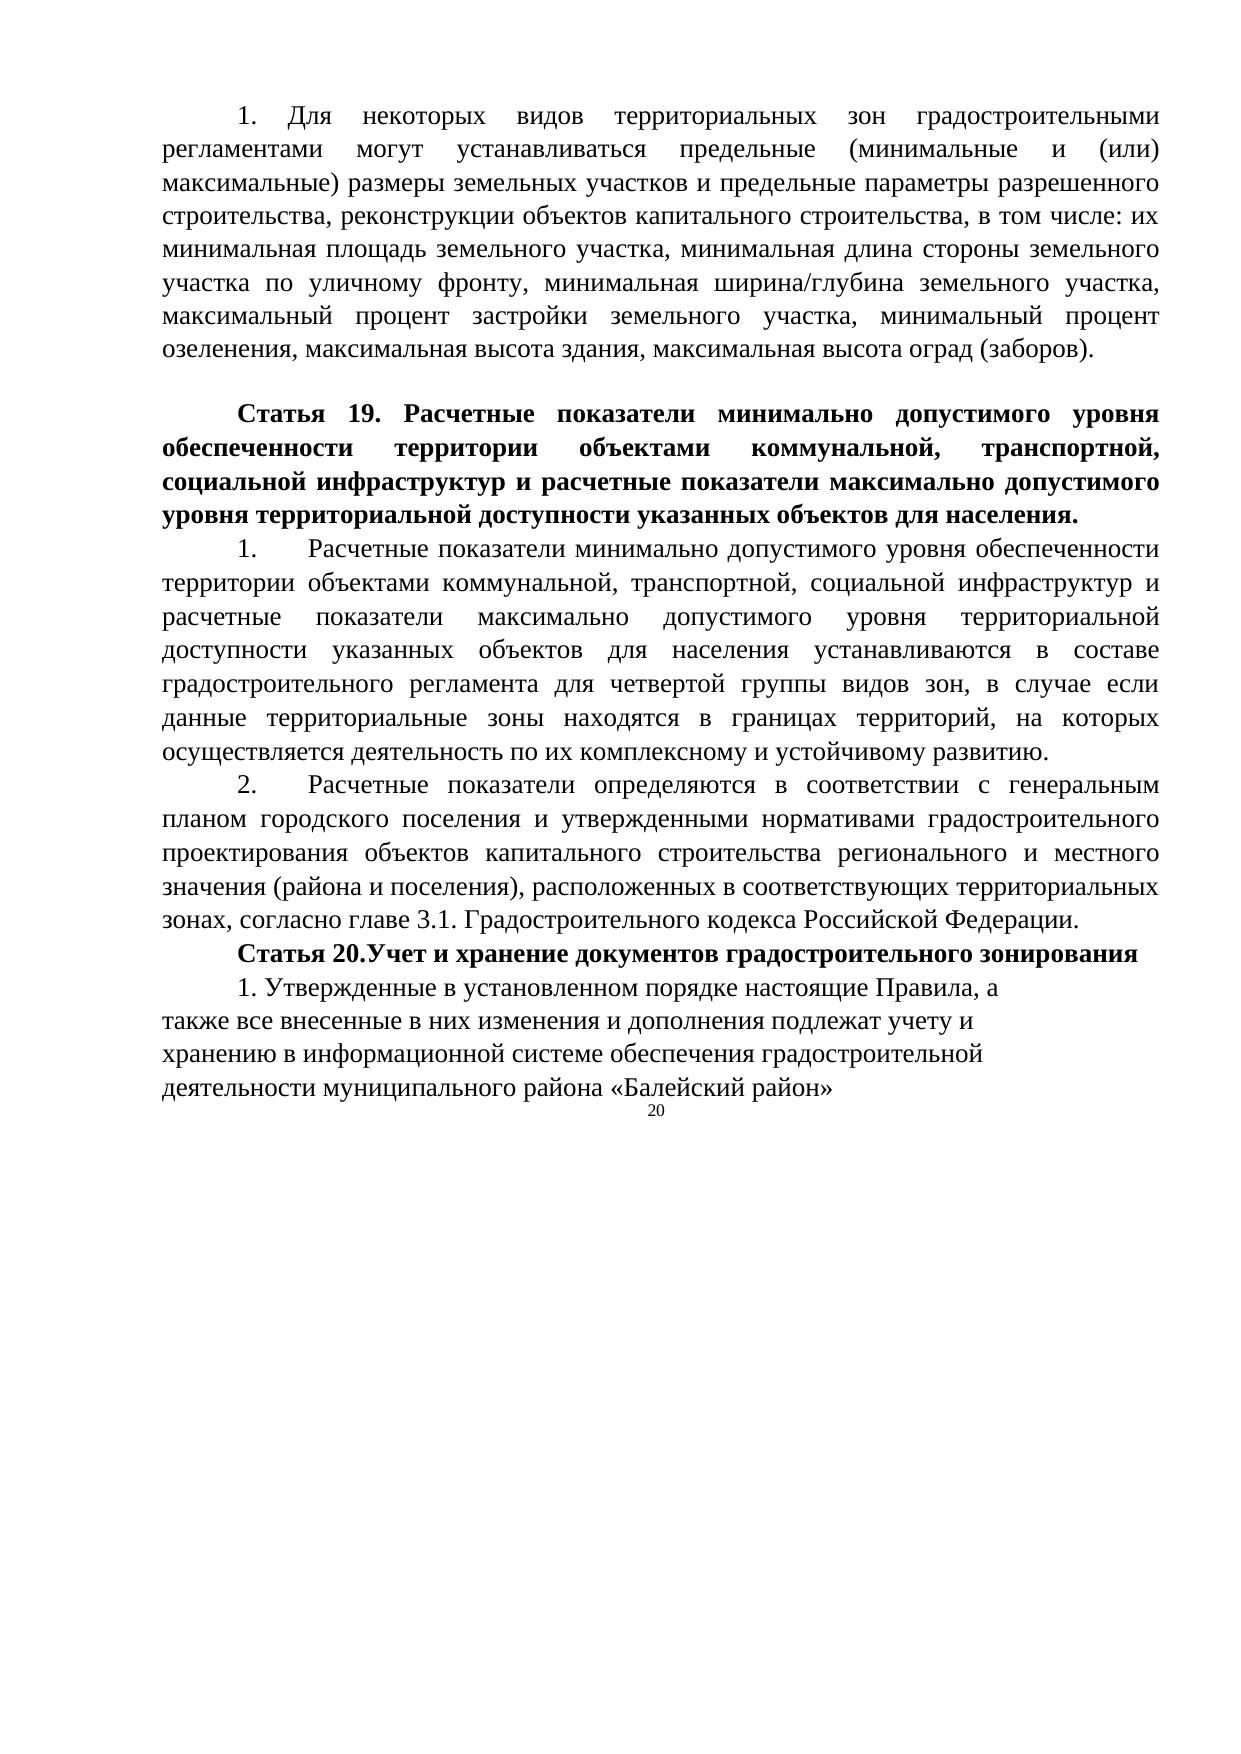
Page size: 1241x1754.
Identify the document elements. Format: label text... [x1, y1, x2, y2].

text 1. Для некоторых видов территориальных зон градостроительными регламентами могут устанавливаться предельные (минимальные и (или) максимальные) размеры земельных участков и предельные параметры разрешенного строительства, реконструкции объектов капитального строительства, в том числе: их минимальная площадь земельного участка, минимальная длина стороны земельного участка по уличному фронту, минимальная ширина/глубина земельного участка, максимальный процент застройки земельного участка, минимальный процент озеленения, максимальная высота здания, максимальная высота оград (заборов). [162, 98, 1161, 364]
text также все внесенные в них изменения и дополнения подлежат учету и [162, 1003, 1167, 1036]
text Статья 20.Учет и хранение документов градостроительного зонирования [162, 936, 1161, 969]
text 20 [647, 1103, 1167, 1120]
text хранению в информационной системе обеспечения градостроительной [162, 1036, 1167, 1069]
text Статья 19. Расчетные показатели минимально допустимого уровня обеспеченности территории объектами коммунальной, транспортной, социальной инфраструктур и расчетные показатели максимально допустимого уровня территориальной доступности указанных объектов для населения. [162, 396, 1161, 531]
list Расчетные показатели минимально допустимого уровня обеспеченности территории объектами коммунальной, транспортной, социальной инфраструктур и расчетные показатели максимально допустимого уровня территориальной доступности указанных объектов для населения устанавливаются в составе градостроительного регламента для четвертой группы видов зон, в случае если данные территориальные зоны находятся в границах территорий, на которых осуществляется деятельность по их комплексному и устойчивому развитию. [162, 531, 1161, 767]
text деятельности муниципального района «Балейский район» [162, 1069, 1167, 1103]
list Расчетные показатели определяются в соответствии с генеральным планом городского поселения и утвержденными нормативами градостроительного проектирования объектов капитального строительства регионального и местного значения (района и поселения), расположенных в соответствующих территориальных зонах, согласно главе 3.1. Градостроительного кодекса Российской Федерации. [162, 767, 1161, 936]
text 1. Утвержденные в установленном порядке настоящие Правила, а [162, 969, 1167, 1003]
